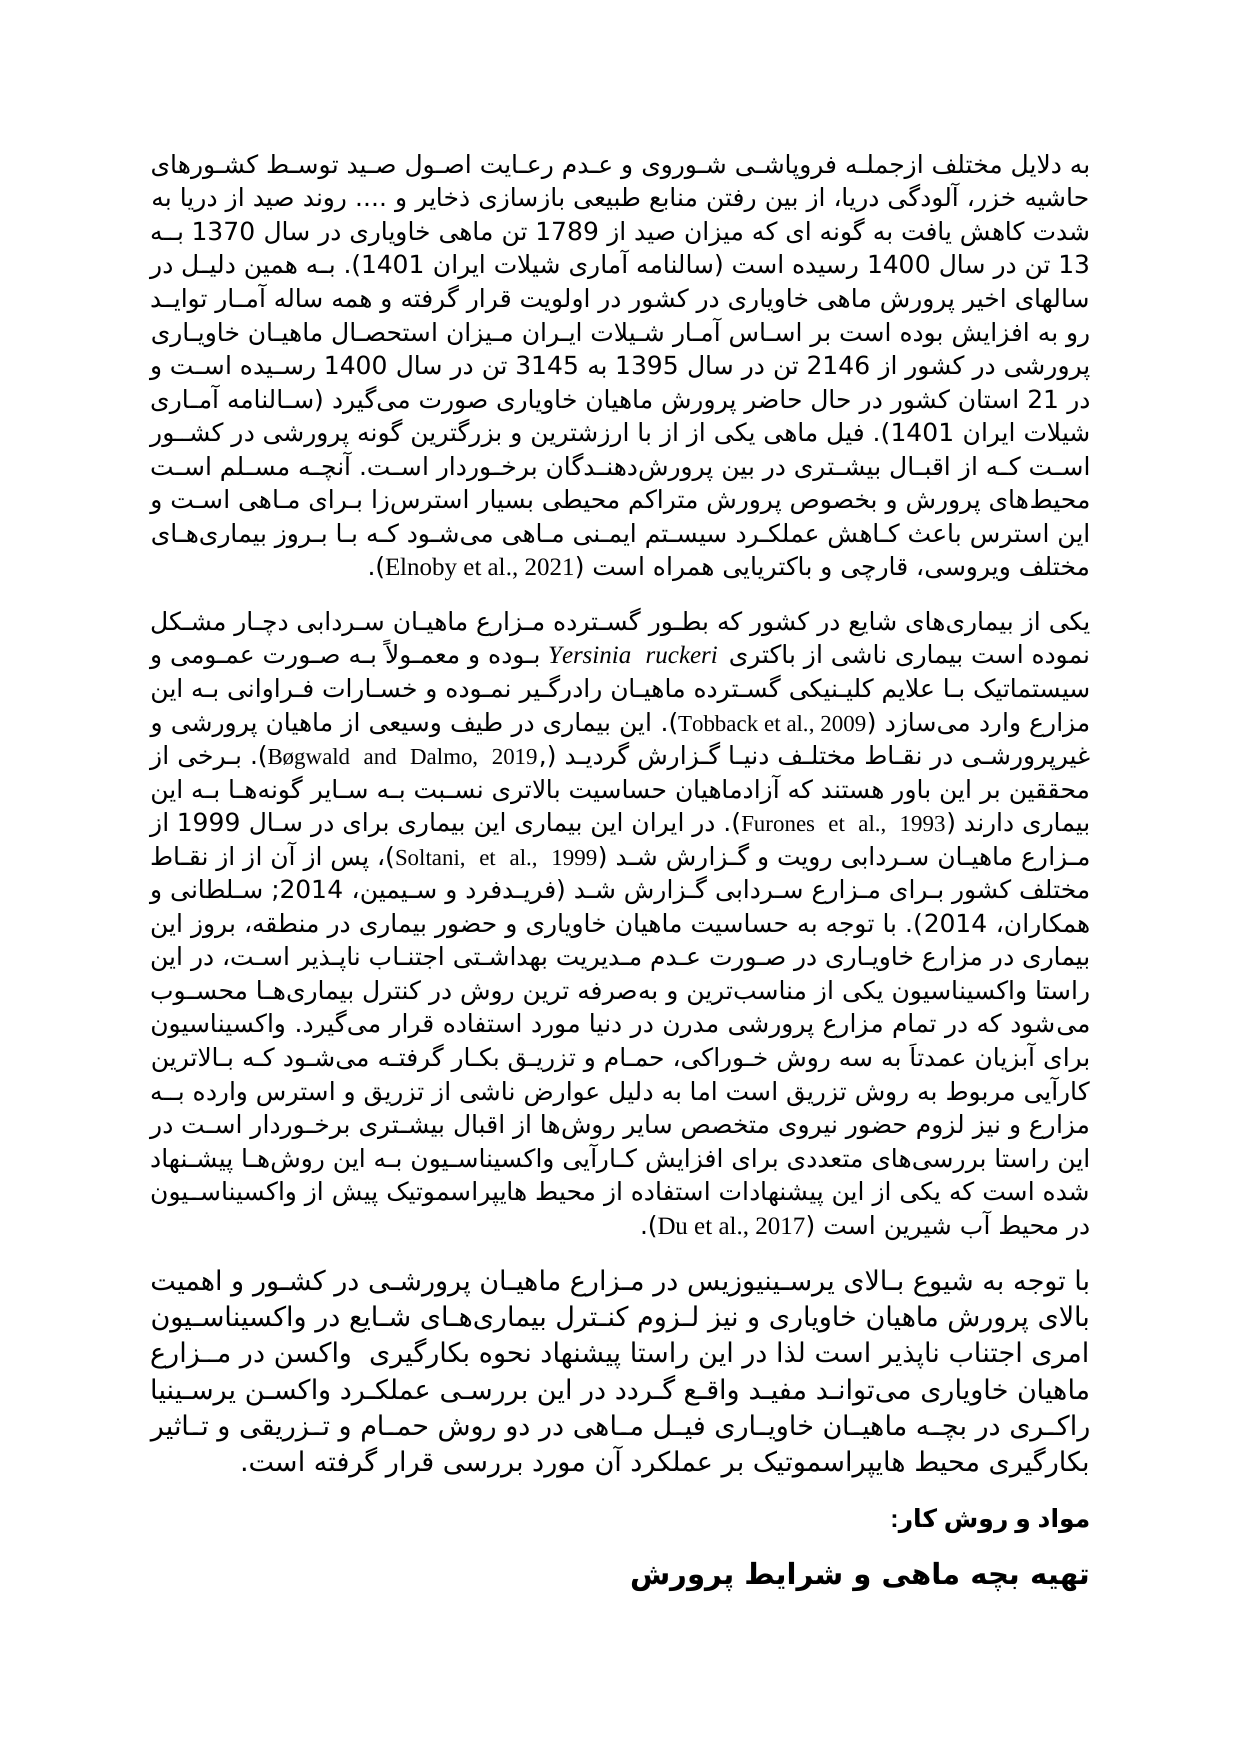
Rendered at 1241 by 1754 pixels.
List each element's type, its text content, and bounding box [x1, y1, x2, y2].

text تهیه بچه ماهی و شرایط پرورش [150, 1557, 1090, 1591]
text با توجه به شیوع بالای یرسینیوزیس در مزارع ماهیان پرورشی در کشور و اهمیت بالای پرورش ماهیان خاویاری و نیز لزوم کنترل بیماری‌های شایع در واکسیناسیون امری اجتناب ناپذیر است لذا در این راستا پیشنهاد نحوه بکارگیری واکسن در مزارع ماهیان خاویاری می‌تواند مفید واقع گردد در این بررسی عملکرد واکسن یرسینیا راکری در بچه ماهیان خاویاری فیل ماهی در دو روش حمام و تزریقی و تاثیر بکارگیری محیط هایپراسموتیک بر عملکرد آن مورد بررسی قرار گرفته است. [150, 1265, 1090, 1478]
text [150, 150, 1090, 582]
text مواد و روش کار: [150, 1504, 1090, 1532]
text یکی از بیماری‌های شایع در کشور که بطور گسترده مزارع ماهیان سردابی دچار مشکل نموده است بیماری ناشی از باکتری Yersinia ruckeri بوده و معمولاً به صورت عمومی و سیستماتیک با علایم کلینیکی گسترده ماهیان رادرگیر نموده و خسارات فراوانی به این مزارع وارد می‌سازد (Tobback et al., 2009). این بیماری در طیف وسیعی از ماهیان پرورشی و غیرپرورشی در نقاط مختلف دنیا گزارش گردید (,Bøgwald and Dalmo, 2019). برخی از محققین بر این باور هستند که آزادماهیان حساسیت بالاتری نسبت به سایر گونه‌ها به این بیماری دارند (Furones et al., 1993). در ایران این بیماری این بیماری برای در سال 1999 از مزارع ماهیان سردابی رویت و گزارش شد (Soltani, et al., 1999)، پس از آن از از نقاط مختلف کشور برای مزارع سردابی گزارش شد (فریدفرد و سیمین، 2014; سلطانی و همکاران، 2014). با توجه به حساسیت ماهیان خاویاری و حضور بیماری در منطقه، بروز این بیماری در مزارع خاویاری در صورت عدم مدیریت بهداشتی اجتناب ناپذیر است، در این راستا واکسیناسیون یکی از مناسب‌ترین و به‌صرفه ترین روش در کنترل بیماری‌ها محسوب می‌شود که در تمام مزارع پرورشی مدرن در دنیا مورد استفاده قرار می‌گیرد. واکسیناسیون برای آبزیان عمدتاَ به سه روش خوراکی، حمام و تزریق بکار گرفته می‌شود که بالاترین کارآیی مربوط به روش تزریق است اما به دلیل عوارض ناشی از تزریق و استرس وارده به مزارع و نیز لزوم حضور نیروی متخصص سایر روش‌ها از اقبال بیشتری برخوردار است در این راستا بررسی‌های متعددی برای افزایش کارآیی واکسیناسیون به این روش‌ها پیشنهاد شده است که یکی از این پیشنهادات استفاده از محیط هایپراسموتیک پیش از واکسیناسیون در محیط آب شیرین است (Du et al., 2017). [150, 607, 1090, 1240]
